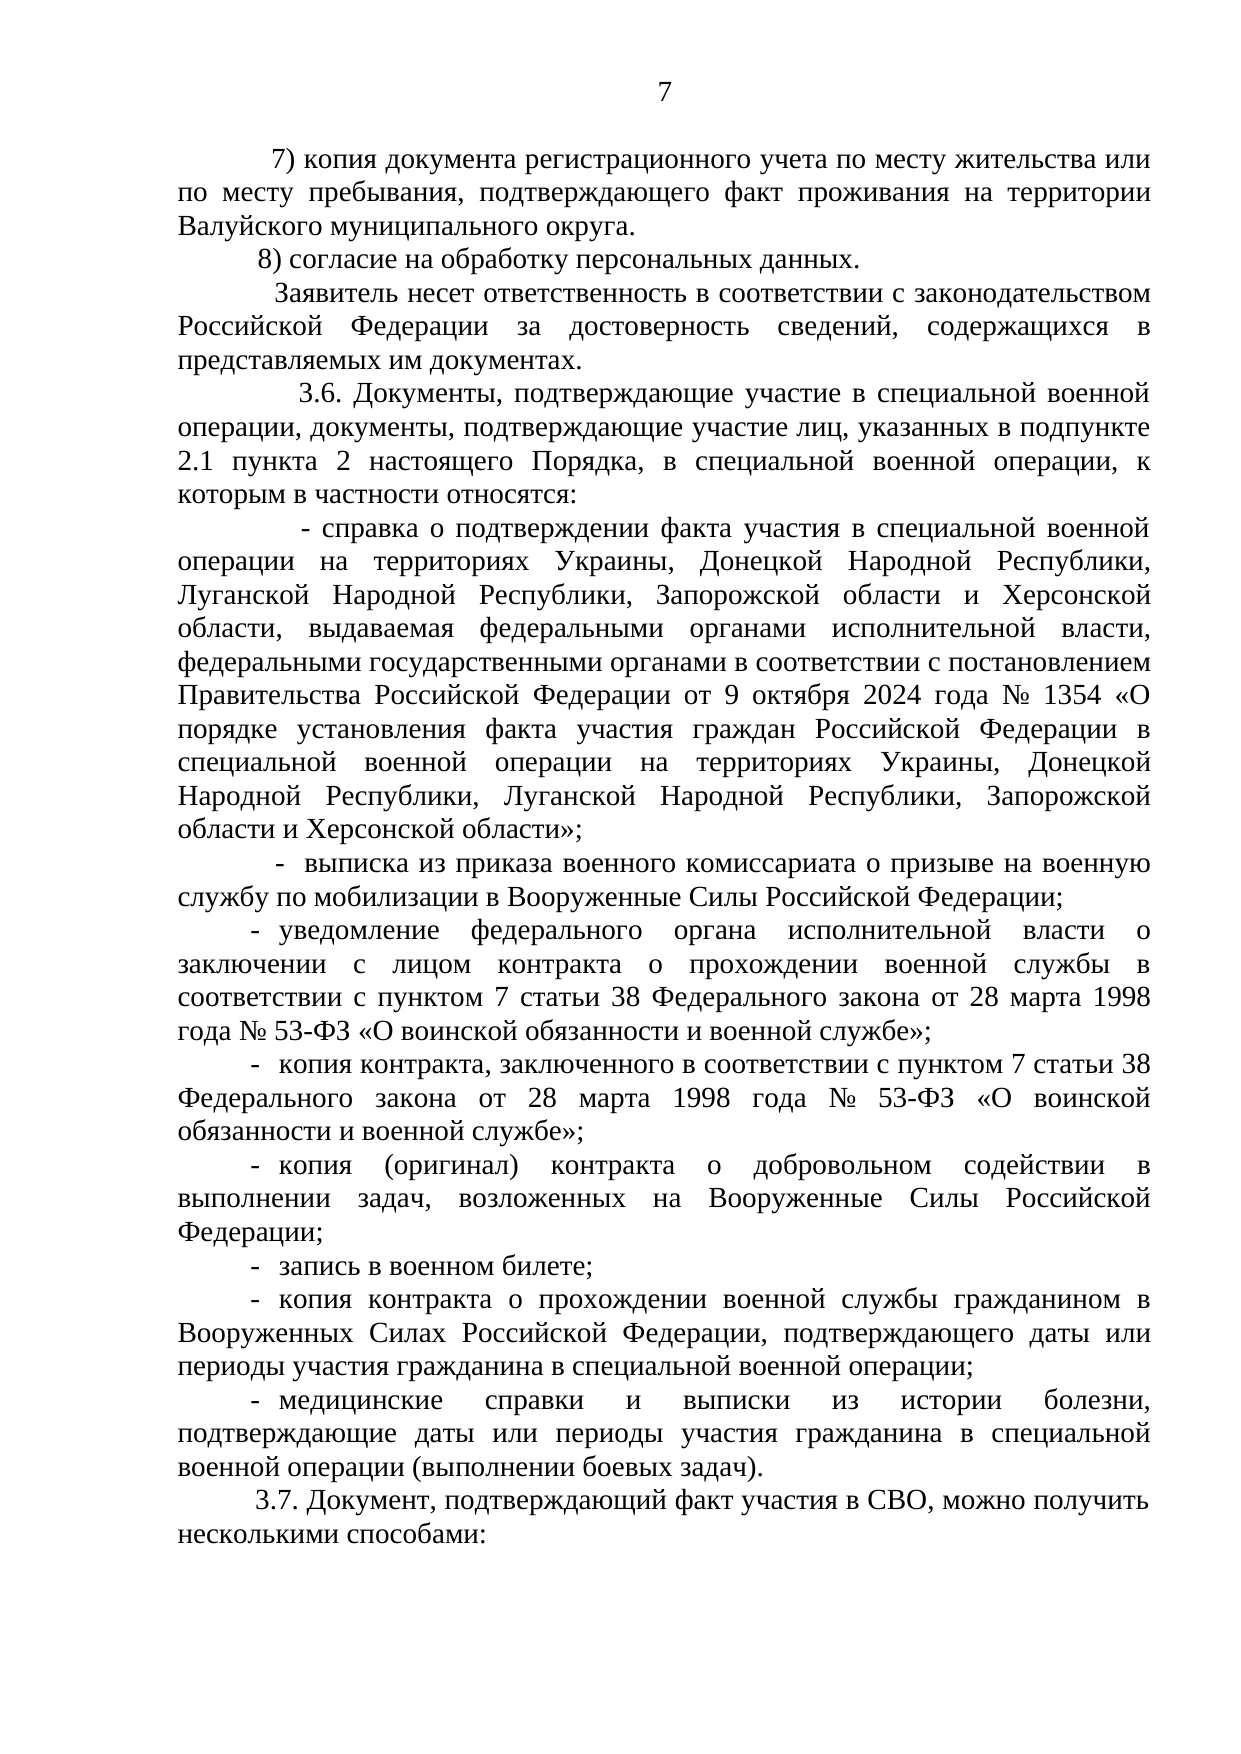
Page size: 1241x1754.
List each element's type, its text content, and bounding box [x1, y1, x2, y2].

text - выписка из приказа военного комиссариата о призыве на военную службу по мобилизации в Вооруженные Силы Российской Федерации; [177, 845, 1152, 912]
text - запись в военном билете; [177, 1248, 1152, 1281]
text Заявитель несет ответственность в соответствии с законодательством Российской Федерации за достоверность сведений, содержащихся в представляемых им документах. [177, 275, 1152, 376]
text - копия (оригинал) контракта о добровольном содействии в выполнении задач, возложенных на Вооруженные Силы Российской Федерации; [177, 1147, 1152, 1248]
text 3.6. Документы, подтверждающие участие в специальной военной операции, документы, подтверждающие участие лиц, указанных в подпункте 2.1 пункта 2 настоящего Порядка, в специальной военной операции, к которым в частности относятся: [177, 376, 1152, 510]
text - медицинские справки и выписки из истории болезни, подтверждающие даты или периоды участия гражданина в специальной военной операции (выполнении боевых задач). [177, 1382, 1152, 1482]
text - копия контракта, заключенного в соответствии с пунктом 7 статьи 38 Федерального закона от 28 марта 1998 года № 53-ФЗ «О воинской обязанности и военной службе»; [177, 1046, 1152, 1147]
text - справка о подтверждении факта участия в специальной военной операции на территориях Украины, Донецкой Народной Республики, Луганской Народной Республики, Запорожской области и Херсонской области, выдаваемая федеральными органами исполнительной власти, федеральными государственными органами в соответствии с постановлением Правительства Российской Федерации от 9 октября 2024 года № 1354 «О порядке установления факта участия граждан Российской Федерации в специальной военной операции на территориях Украины, Донецкой Народной Республики, Луганской Народной Республики, Запорожской области и Херсонской области»; [177, 510, 1152, 845]
text 7) копия документа регистрационного учета по месту жительства или по месту пребывания, подтверждающего факт проживания на территории Валуйского муниципального округа. [177, 141, 1152, 241]
text - уведомление федерального органа исполнительной власти о заключении с лицом контракта о прохождении военной службы в соответствии с пунктом 7 статьи 38 Федерального закона от 28 марта 1998 года № 53-ФЗ «О воинской обязанности и военной службе»; [177, 912, 1152, 1046]
text 3.7. Документ, подтверждающий факт участия в СВО, можно получить несколькими способами: [177, 1482, 1152, 1549]
text 8) согласие на обработку персональных данных. [177, 241, 1152, 275]
text - копия контракта о прохождении военной службы гражданином в Вооруженных Силах Российской Федерации, подтверждающего даты или периоды участия гражданина в специальной военной операции; [177, 1281, 1152, 1382]
